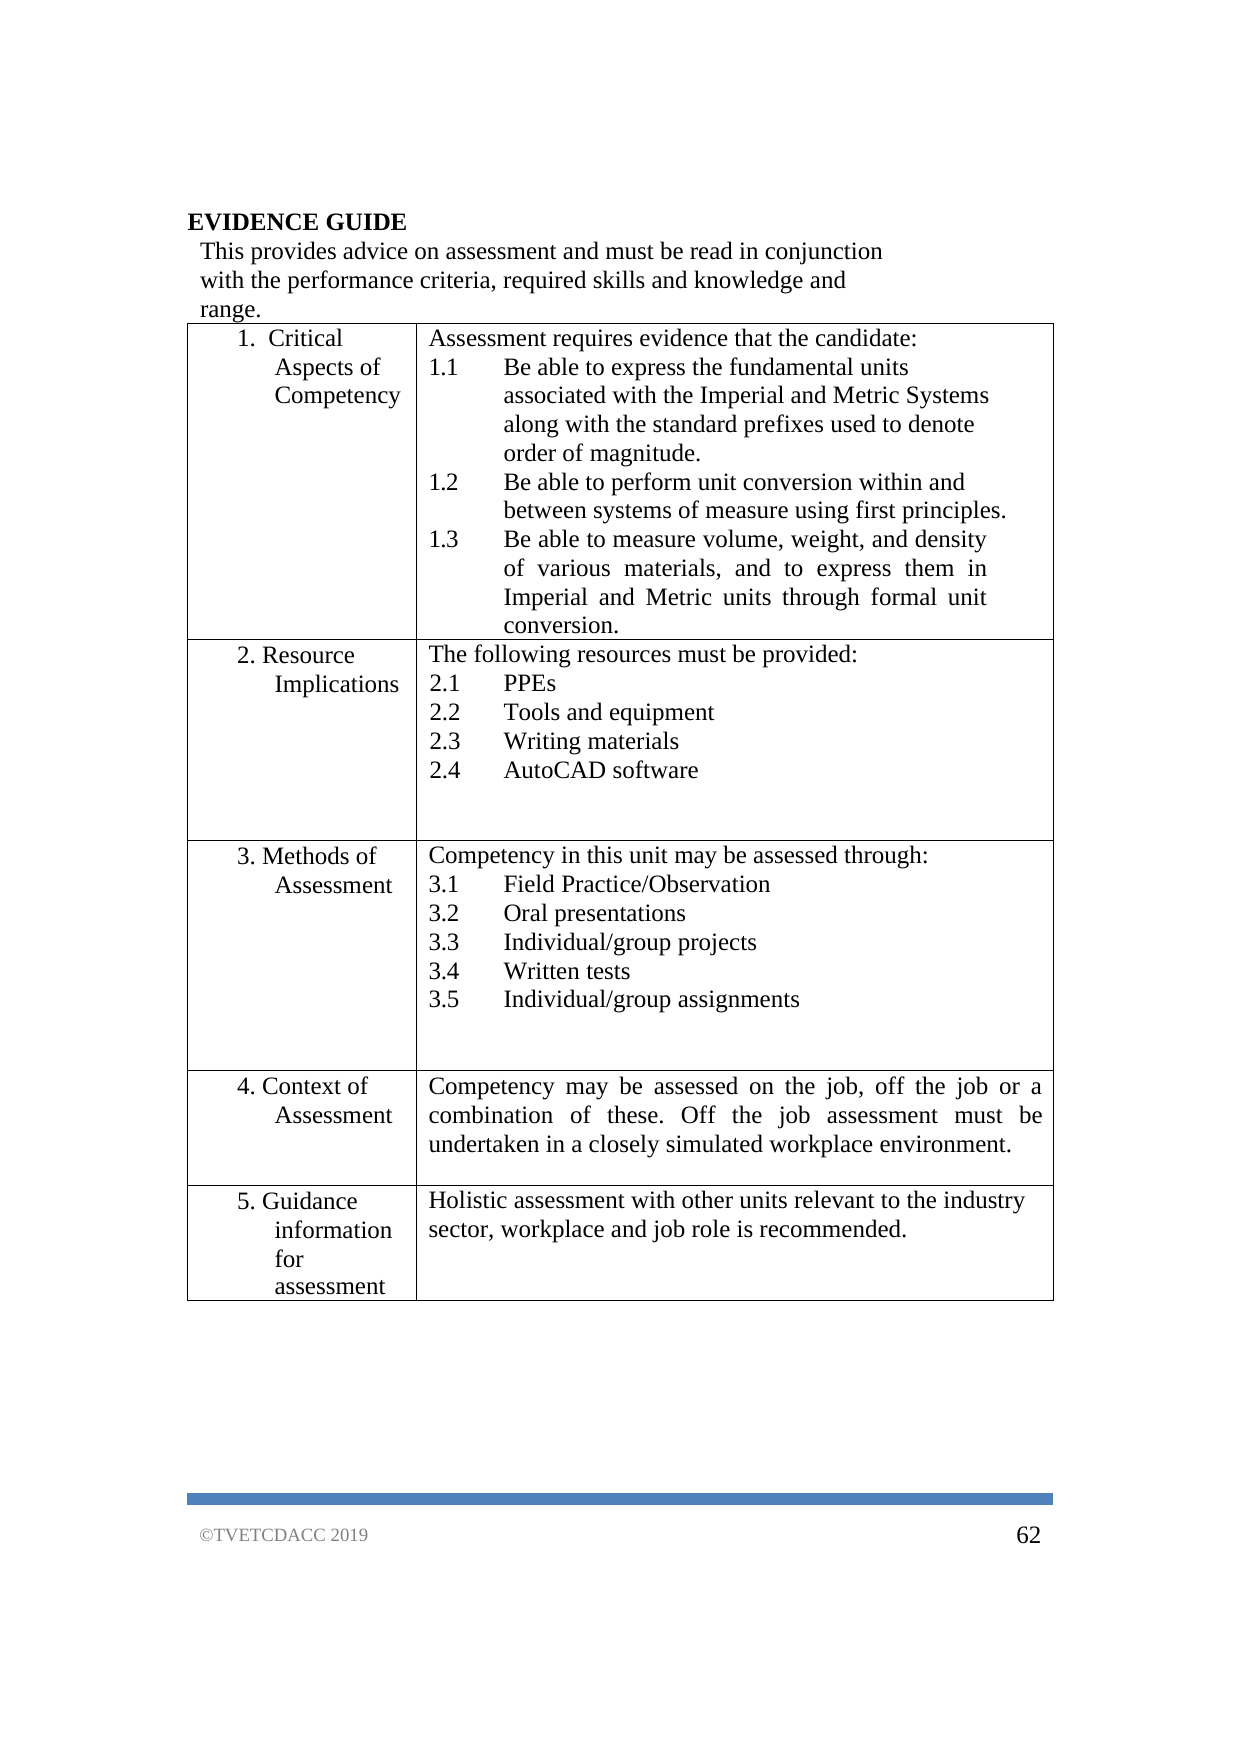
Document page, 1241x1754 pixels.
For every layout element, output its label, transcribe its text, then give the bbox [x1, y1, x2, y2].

text EVIDENCE GUIDE [187, 207, 1053, 236]
table_header Assessment requires evidence that the candidate: Be able to express the fundamental units associated with the Imperial and Metric Systems along with the standard prefixes used to denote order of magnitude. Be able to perform unit conversion within and between systems of measure using first principles. Be able to measure volume, weight, and density of various materials, and to express them in Imperial and Metric units through formal unit conversion. [417, 324, 1053, 639]
table_cell 5. Guidance information for assessment [188, 1186, 416, 1300]
table_cell 2. Resource Implications [188, 640, 416, 840]
table_cell The following resources must be provided: PPEs Tools and equipment Writing materials AutoCAD software [417, 640, 1053, 840]
text This provides advice on assessment and must be read in conjunction with the performance criteria, required skills and knowledge and range. [200, 236, 902, 323]
table_cell 4. Context of Assessment [188, 1071, 416, 1185]
table_cell Competency in this unit may be assessed through: Field Practice/Observation Oral presentations Individual/group projects Written tests Individual/group assignments [417, 841, 1053, 1070]
table_header 1. Critical Aspects of Competency [188, 324, 416, 639]
table_cell Holistic assessment with other units relevant to the industry sector, workplace and job role is recommended. [417, 1186, 1053, 1300]
table_cell 3. Methods of Assessment [188, 841, 416, 1070]
table_cell Competency may be assessed on the job, off the job or a combination of these. Off the job assessment must be undertaken in a closely simulated workplace environment. [417, 1071, 1053, 1185]
